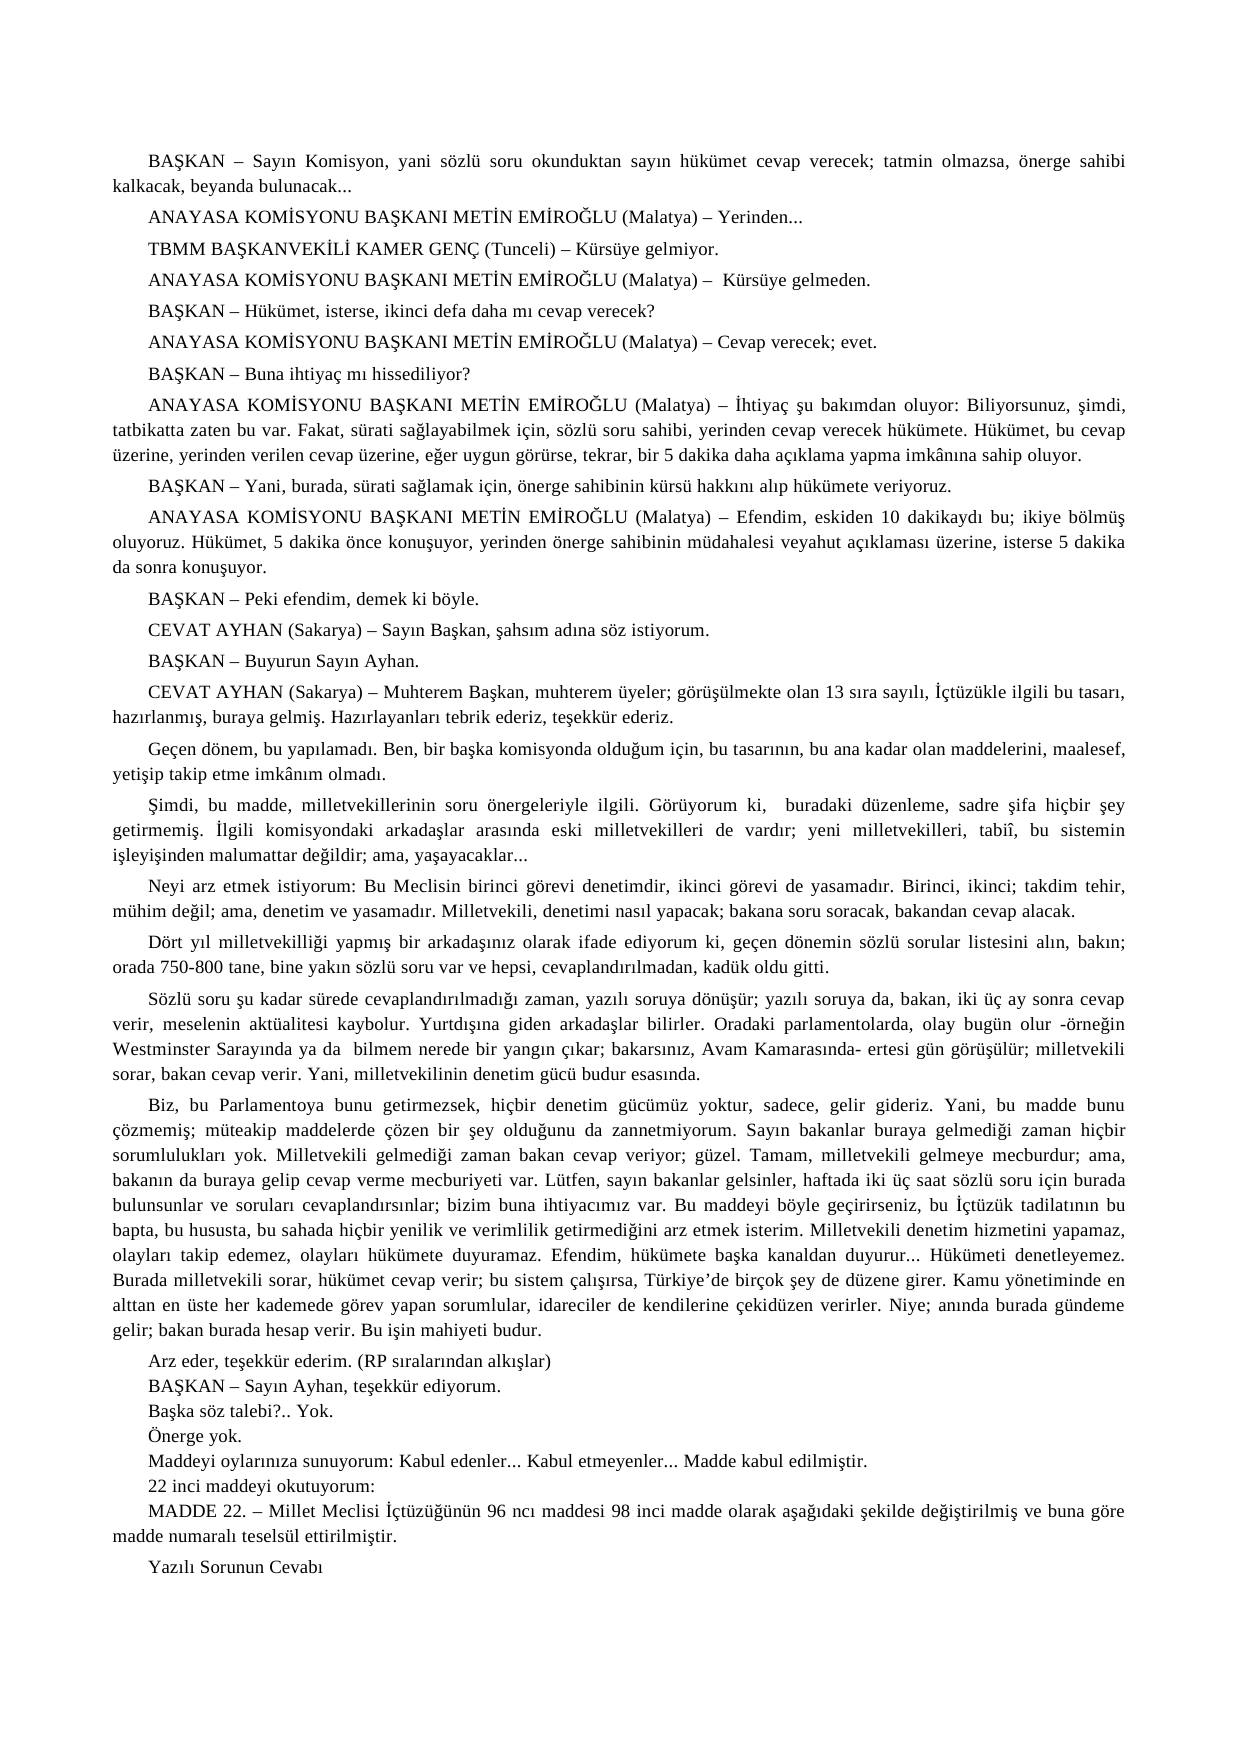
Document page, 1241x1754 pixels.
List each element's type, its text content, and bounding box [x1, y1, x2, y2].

text Geçen dönem, bu yapılamadı. Ben, bir başka komisyonda olduğum için, bu tasarının, bu ana kadar olan maddelerini, maalesef, yetişip takip etme imkânım olmadı. [112, 735, 1128, 785]
text 22 inci maddeyi okutuyorum: [112, 1473, 1128, 1498]
text Arz eder, teşekkür ederim. (RP sıralarından alkışlar) [112, 1348, 1128, 1373]
text Yazılı Sorunun Cevabı [112, 1554, 1128, 1579]
text ANAYASA KOMİSYONU BAŞKANI METİN EMİROĞLU (Malatya) – Cevap verecek; evet. [112, 329, 1128, 354]
text Biz, bu Parlamentoya bunu getirmezsek, hiçbir denetim gücümüz yoktur, sadece, gelir gideriz. Yani, bu madde bunu çözmemiş; müteakip maddelerde çözen bir şey olduğunu da zannetmiyorum. Sayın bakanlar buraya gelmediği zaman hiçbir sorumlulukları yok. Milletvekili gelmediği zaman bakan cevap veriyor; güzel. Tamam, milletvekili gelmeye mecburdur; ama, bakanın da buraya gelip cevap verme mecburiyeti var. Lütfen, sayın bakanlar gelsinler, haftada iki üç saat sözlü soru için burada bulunsunlar ve soruları cevaplandırsınlar; bizim buna ihtiyacımız var. Bu maddeyi böyle geçirirseniz, bu İçtüzük tadilatının bu bapta, bu hususta, bu sahada hiçbir yenilik ve verimlilik getirmediğini arz etmek isterim. Milletvekili denetim hizmetini yapamaz, olayları takip edemez, olayları hükümete duyuramaz. Efendim, hükümete başka kanaldan duyurur... Hükümeti denetleyemez. Burada milletvekili sorar, hükümet cevap verir; bu sistem çalışırsa, Türkiye’de birçok şey de düzene girer. Kamu yönetiminde en alttan en üste her kademede görev yapan sorumlular, idareciler de kendilerine çekidüzen verirler. Niye; anında burada gündeme gelir; bakan burada hesap verir. Bu işin mahiyeti budur. [112, 1091, 1128, 1341]
text Neyi arz etmek istiyorum: Bu Meclisin birinci görevi denetimdir, ikinci görevi de yasamadır. Birinci, ikinci; takdim tehir, mühim değil; ama, denetim ve yasamadır. Milletvekili, denetimi nasıl yapacak; bakana soru soracak, bakandan cevap alacak. [112, 873, 1128, 923]
text BAŞKAN – Buyurun Sayın Ayhan. [112, 648, 1128, 673]
text CEVAT AYHAN (Sakarya) – Muhterem Başkan, muhterem üyeler; görüşülmekte olan 13 sıra sayılı, İçtüzükle ilgili bu tasarı, hazırlanmış, buraya gelmiş. Hazırlayanları tebrik ederiz, teşekkür ederiz. [112, 679, 1128, 729]
text Dört yıl milletvekilliği yapmış bir arkadaşınız olarak ifade ediyorum ki, geçen dönemin sözlü sorular listesini alın, bakın; orada 750-800 tane, bine yakın sözlü soru var ve hepsi, cevaplandırılmadan, kadük oldu gitti. [112, 929, 1128, 979]
text ANAYASA KOMİSYONU BAŞKANI METİN EMİROĞLU (Malatya) – Efendim, eskiden 10 dakikaydı bu; ikiye bölmüş oluyoruz. Hükümet, 5 dakika önce konuşuyor, yerinden önerge sahibinin müdahalesi veyahut açıklaması üzerine, isterse 5 dakika da sonra konuşuyor. [112, 504, 1128, 579]
text ANAYASA KOMİSYONU BAŞKANI METİN EMİROĞLU (Malatya) – Yerinden... [112, 204, 1128, 229]
text Önerge yok. [112, 1423, 1128, 1448]
text ANAYASA KOMİSYONU BAŞKANI METİN EMİROĞLU (Malatya) – İhtiyaç şu bakımdan oluyor: Biliyorsunuz, şimdi, tatbikatta zaten bu var. Fakat, sürati sağlayabilmek için, sözlü soru sahibi, yerinden cevap verecek hükümete. Hükümet, bu cevap üzerine, yerinden verilen cevap üzerine, eğer uygun görürse, tekrar, bir 5 dakika daha açıklama yapma imkânına sahip oluyor. [112, 391, 1128, 466]
text TBMM BAŞKANVEKİLİ KAMER GENÇ (Tunceli) – Kürsüye gelmiyor. [112, 235, 1128, 260]
text BAŞKAN – Sayın Ayhan, teşekkür ediyorum. [112, 1373, 1128, 1398]
text BAŞKAN – Hükümet, isterse, ikinci defa daha mı cevap verecek? [112, 298, 1128, 323]
text MADDE 22. – Millet Meclisi İçtüzüğünün 96 ncı maddesi 98 inci madde olarak aşağıdaki şekilde değiştirilmiş ve buna göre madde numaralı teselsül ettirilmiştir. [112, 1498, 1128, 1548]
text Sözlü soru şu kadar sürede cevaplandırılmadığı zaman, yazılı soruya dönüşür; yazılı soruya da, bakan, iki üç ay sonra cevap verir, meselenin aktüalitesi kaybolur. Yurtdışına giden arkadaşlar bilirler. Oradaki parlamentolarda, olay bugün olur -örneğin Westminster Sarayında ya da bilmem nerede bir yangın çıkar; bakarsınız, Avam Kamarasında- ertesi gün görüşülür; milletvekili sorar, bakan cevap verir. Yani, milletvekilinin denetim gücü budur esasında. [112, 985, 1128, 1085]
text Başka söz talebi?.. Yok. [112, 1398, 1128, 1423]
text BAŞKAN – Peki efendim, demek ki böyle. [112, 585, 1128, 610]
text BAŞKAN – Yani, burada, sürati sağlamak için, önerge sahibinin kürsü hakkını alıp hükümete veriyoruz. [112, 473, 1128, 498]
text CEVAT AYHAN (Sakarya) – Sayın Başkan, şahsım adına söz istiyorum. [112, 616, 1128, 641]
text BAŞKAN – Sayın Komisyon, yani sözlü soru okunduktan sayın hükümet cevap verecek; tatmin olmazsa, önerge sahibi kalkacak, beyanda bulunacak... [112, 148, 1128, 198]
text ANAYASA KOMİSYONU BAŞKANI METİN EMİROĞLU (Malatya) – Kürsüye gelmeden. [112, 266, 1128, 291]
text BAŞKAN – Buna ihtiyaç mı hissediliyor? [112, 360, 1128, 385]
text Şimdi, bu madde, milletvekillerinin soru önergeleriyle ilgili. Görüyorum ki, buradaki düzenleme, sadre şifa hiçbir şey getirmemiş. İlgili komisyondaki arkadaşlar arasında eski milletvekilleri de vardır; yeni milletvekilleri, tabiî, bu sistemin işleyişinden malumattar değildir; ama, yaşayacaklar... [112, 791, 1128, 866]
text Maddeyi oylarınıza sunuyorum: Kabul edenler... Kabul etmeyenler... Madde kabul edilmiştir. [112, 1448, 1128, 1473]
